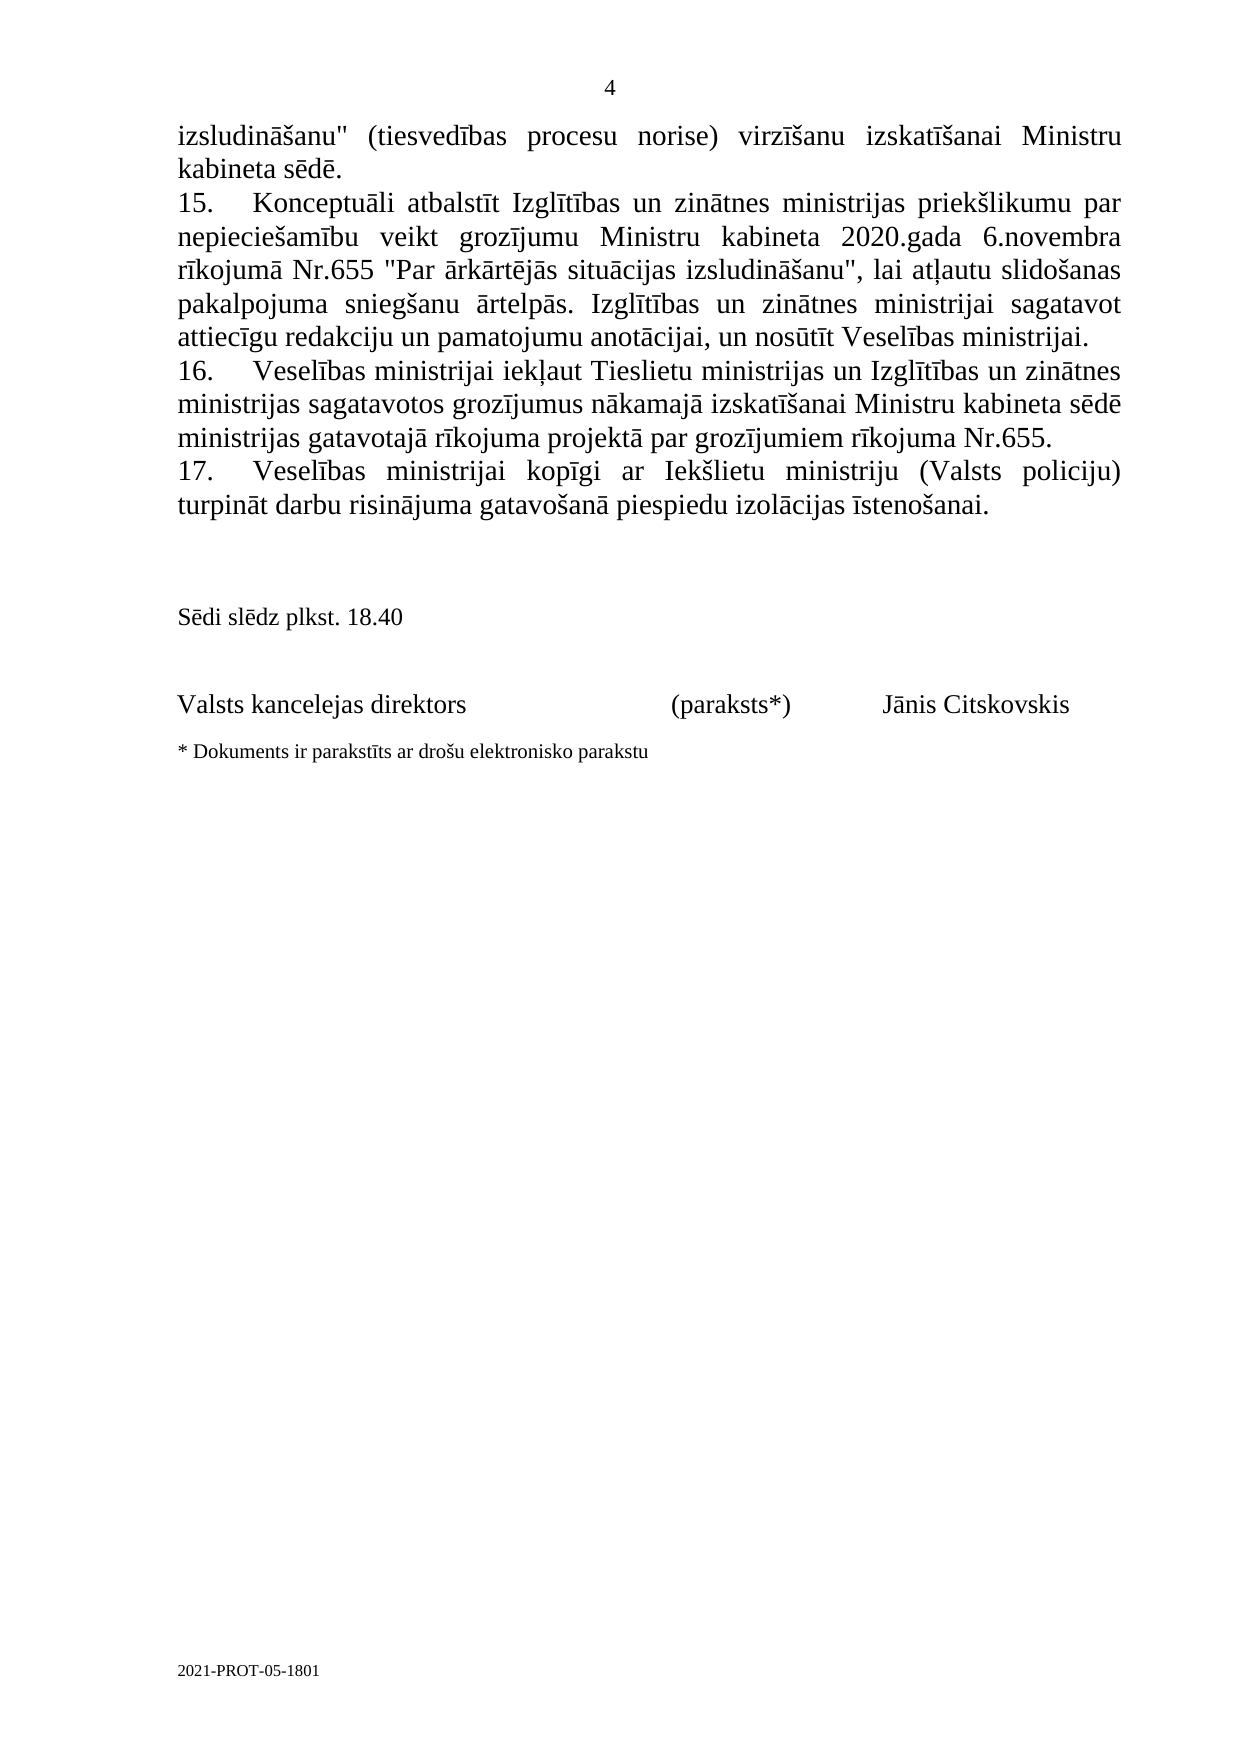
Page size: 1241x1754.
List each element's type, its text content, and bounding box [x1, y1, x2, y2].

list Konceptuāli atbalstīt Izglītības un zinātnes ministrijas priekšlikumu par nepieciešamību veikt grozījumu Ministru kabineta 2020.gada 6.novembra rīkojumā Nr.655 "Par ārkārtējās situācijas izsludināšanu", lai atļautu slidošanas pakalpojuma sniegšanu ārtelpās. Izglītības un zinātnes ministrijai sagatavot attiecīgu redakciju un pamatojumu anotācijai, un nosūtīt Veselības ministrijai. [177, 185, 1122, 353]
text Sēdi slēdz plkst. 18.40 [177, 602, 1122, 631]
text * Dokuments ir parakstīts ar drošu elektronisko parakstu [177, 739, 1122, 763]
table_header Valsts kancelejas direktors [177, 689, 591, 719]
list Veselības ministrijai iekļaut Tieslietu ministrijas un Izglītības un zinātnes ministrijas sagatavotos grozījumus nākamajā izskatīšanai Ministru kabineta sēdē ministrijas gatavotajā rīkojuma projektā par grozījumiem rīkojuma Nr.655. [177, 353, 1122, 453]
list Veselības ministrijai kopīgi ar Iekšlietu ministriju (Valsts policiju) turpināt darbu risinājuma gatavošanā piespiedu izolācijas īstenošanai. [177, 453, 1122, 521]
table_header Jānis Citskovskis [871, 689, 1107, 719]
table_header (paraksts*) [591, 689, 871, 719]
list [177, 118, 1122, 185]
